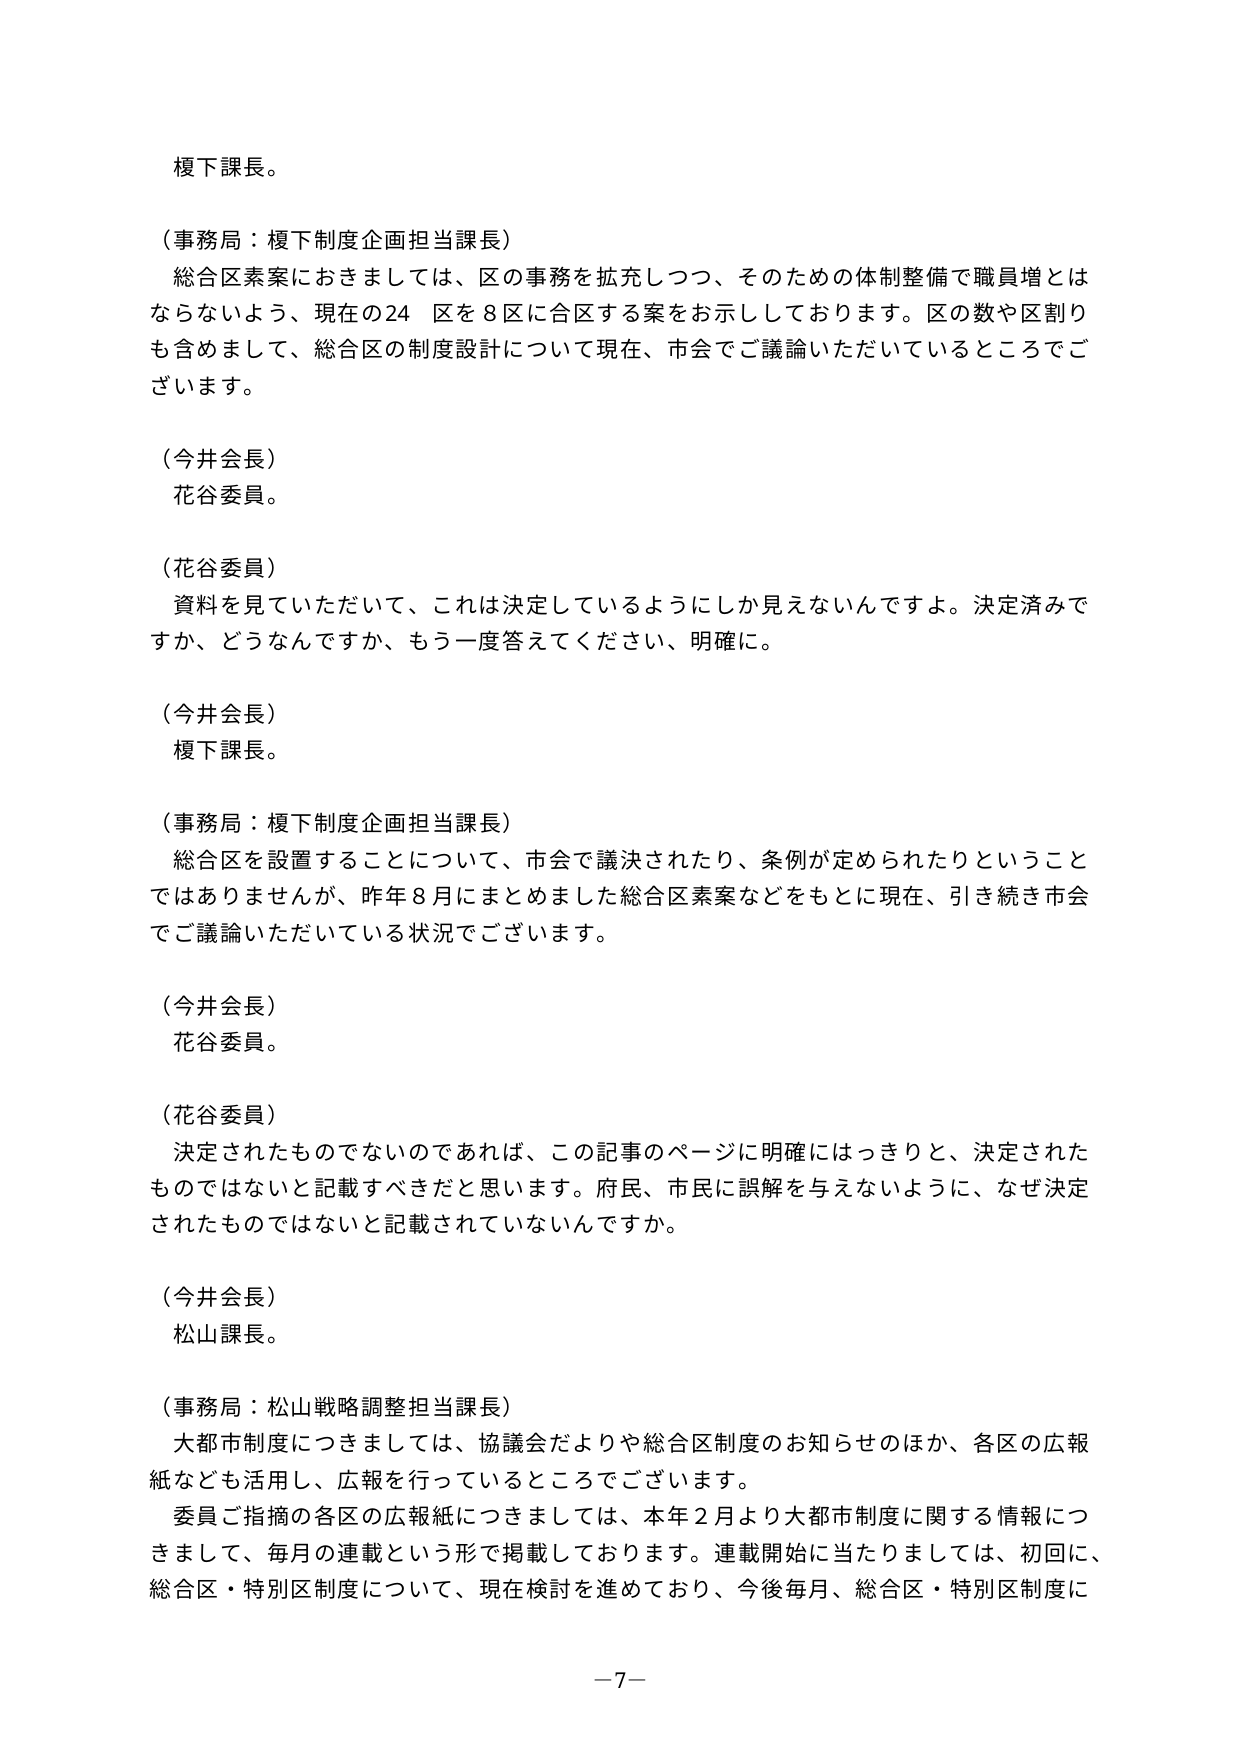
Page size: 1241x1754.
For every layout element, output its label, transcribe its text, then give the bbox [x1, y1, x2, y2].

text （今井会長） [149, 695, 1091, 731]
text 榎下課長。 [149, 731, 1091, 768]
text 松山課長。 [149, 1314, 1091, 1351]
text （花谷委員） [149, 549, 1091, 585]
text 総合区を設置することについて、市会で議決されたり、条例が定められたりということではありませんが、昨年８月にまとめました総合区素案などをもとに現在、引き続き市会でご議論いただいている状況でございます。 [149, 841, 1091, 950]
text （事務局：松山戦略調整担当課長） [149, 1387, 1091, 1424]
text 榎下課長。 [149, 148, 1091, 184]
text （今井会長） [149, 986, 1091, 1023]
text 資料を見ていただいて、これは決定しているようにしか見えないんですよ。決定済みですか、どうなんですか、もう一度答えてください、明確に。 [149, 585, 1091, 658]
text （事務局：榎下制度企画担当課長） [149, 804, 1091, 841]
text （今井会長） [149, 1278, 1091, 1314]
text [149, 1497, 1091, 1606]
text （今井会長） [149, 439, 1091, 476]
text 決定されたものでないのであれば、この記事のページに明確にはっきりと、決定されたものではないと記載すべきだと思います。府民、市民に誤解を与えないように、なぜ決定されたものではないと記載されていないんですか。 [149, 1132, 1091, 1242]
text 花谷委員。 [149, 476, 1091, 512]
text 大都市制度につきましては、協議会だよりや総合区制度のお知らせのほか、各区の広報紙なども活用し、広報を行っているところでございます。 [149, 1424, 1091, 1497]
text （花谷委員） [149, 1096, 1091, 1132]
text 総合区素案におきましては、区の事務を拡充しつつ、そのための体制整備で職員増とはならないよう、現在の24区を８区に合区する案をお示ししております。区の数や区割りも含めまして、総合区の制度設計について現在、市会でご議論いただいているところでございます。 [149, 257, 1091, 403]
text 花谷委員。 [149, 1023, 1091, 1059]
text （事務局：榎下制度企画担当課長） [149, 221, 1091, 257]
